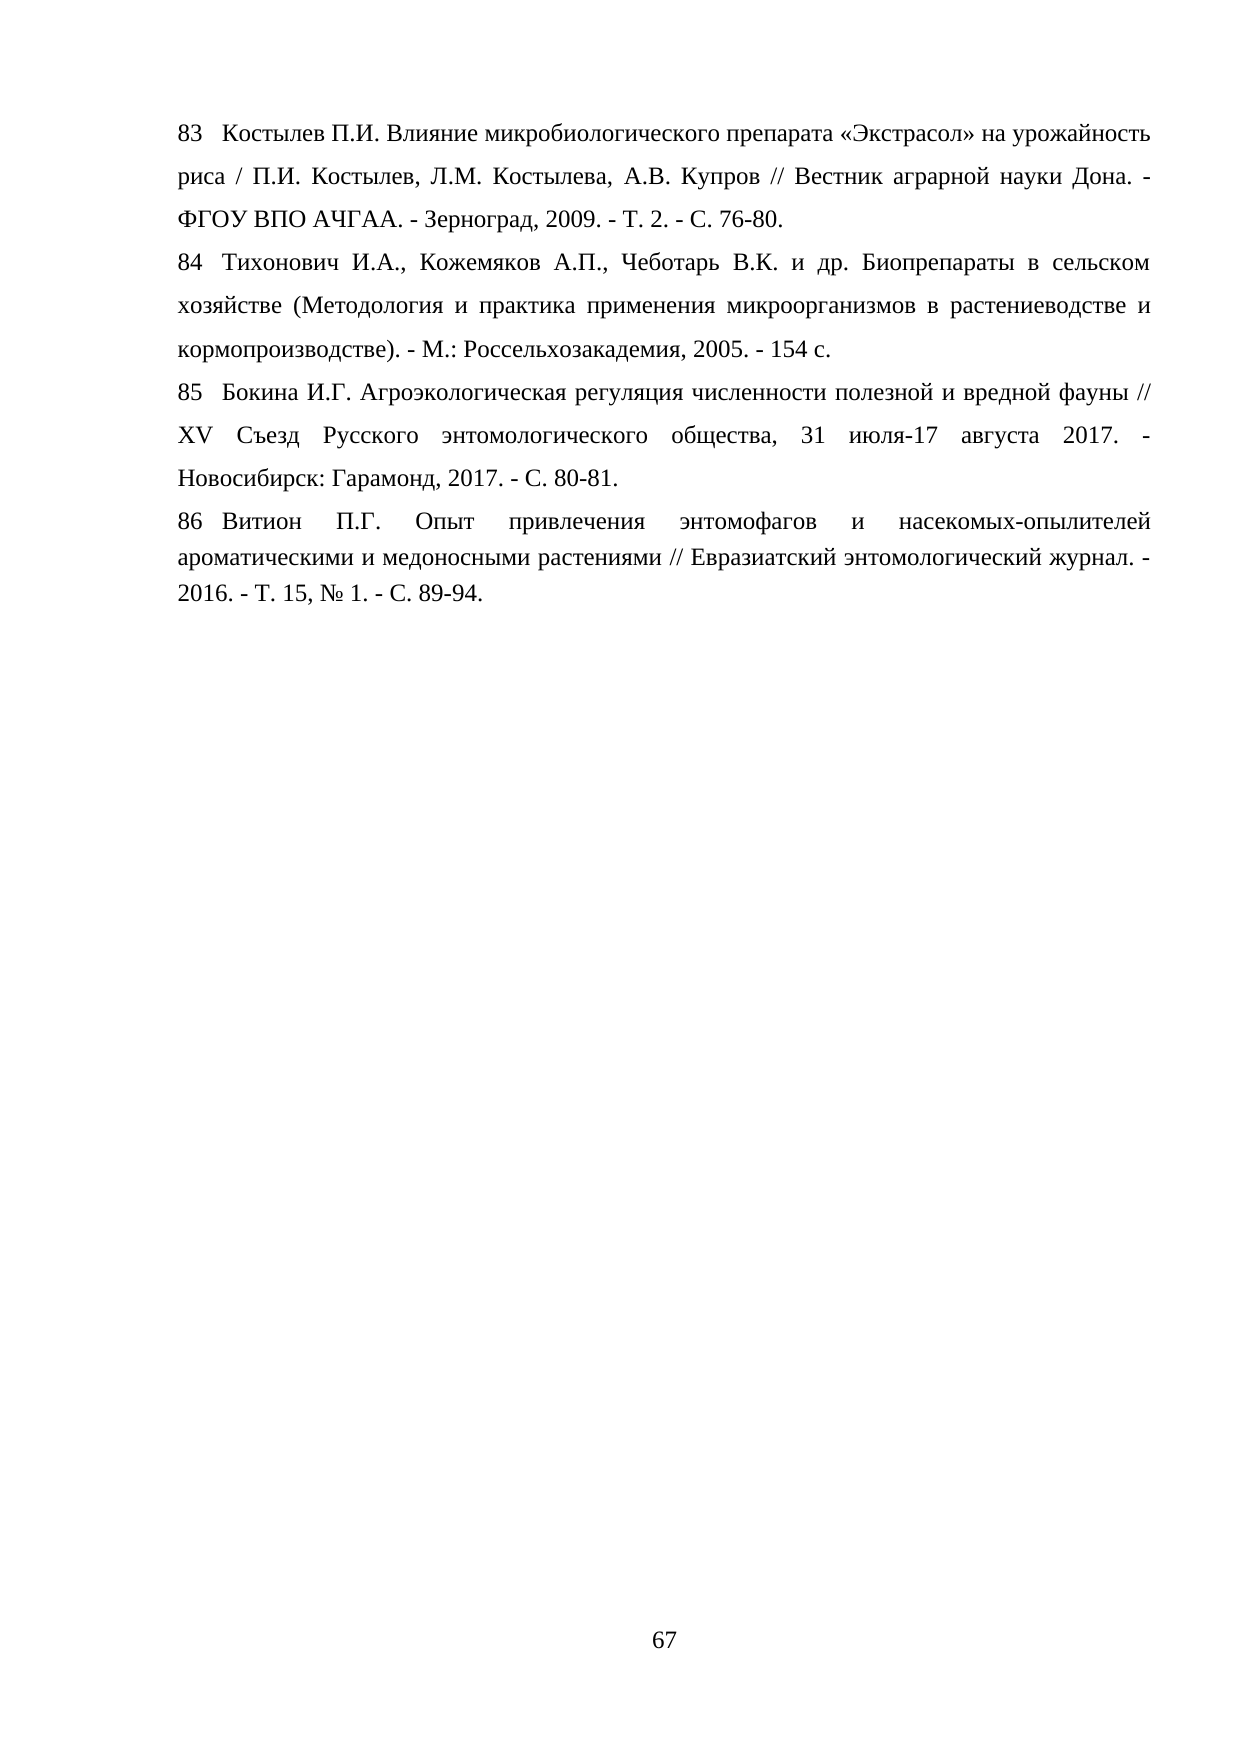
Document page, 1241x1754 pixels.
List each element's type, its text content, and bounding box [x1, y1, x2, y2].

list Костылев П.И. Влияние микробиологического препарата «Экстрасол» на урожайность риса / П.И. Костылев, Л.М. Костылева, A.B. Купров // Вестник аграрной науки Дона. - ФГОУ ВПО АЧГАА. - Зерноград, 2009. - Т. 2. - С. 76-80. [177, 118, 1152, 233]
list Витион П.Г. Опыт привлечения энтомофагов и насекомых-опылителей ароматическими и медоносными растениями // Евразиатский энтомологический журнал. - 2016. - Т. 15, № 1. - С. 89-94. [177, 506, 1152, 607]
list Бокина И.Г. Агроэкологическая регуляция численности полезной и вредной фауны // XV Съезд Русского энтомологического общества, 31 июля-17 августа 2017. - Новосибирск: Гарамонд, 2017. - С. 80-81. [177, 377, 1152, 492]
list Тихонович И.А., Кожемяков А.П., Чеботарь В.К. и др. Биопрепараты в сельском хозяйстве (Методология и практика применения микроорганизмов в растениеводстве и кормопроизводстве). - М.: Россельхозакадемия, 2005. - 154 с. [177, 247, 1152, 362]
